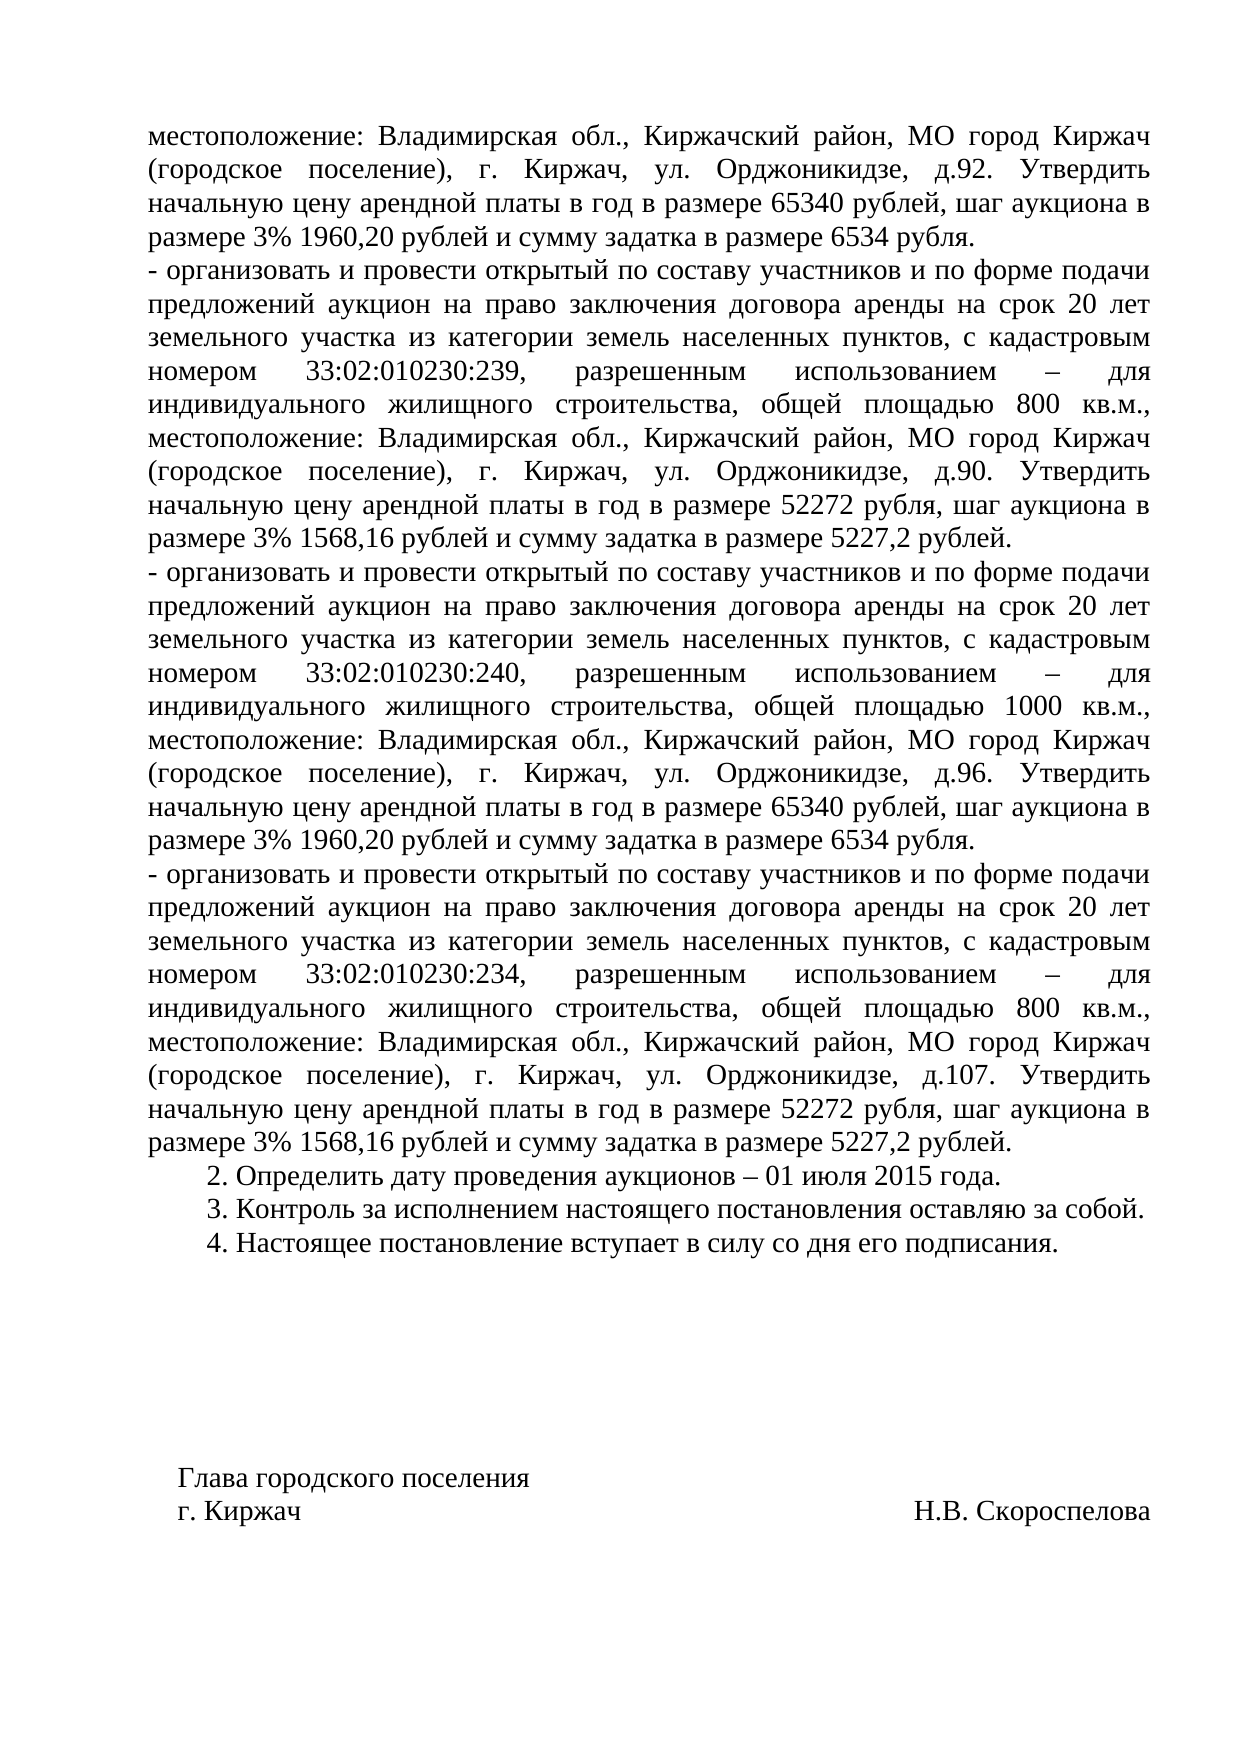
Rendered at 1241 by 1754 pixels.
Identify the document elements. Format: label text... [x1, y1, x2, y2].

text 4. Настоящее постановление вступает в силу со дня его подписания. [177, 1225, 1152, 1258]
text Глава городского поселения [177, 1460, 1152, 1493]
text г. Киржач Н.В. Скороспелова [177, 1493, 1152, 1527]
text - организовать и провести открытый по составу участников и по форме подачи предложений аукцион на право заключения договора аренды на срок 20 лет земельного участка из категории земель населенных пунктов, с кадастровым номером 33:02:010230:234, разрешенным использованием – для индивидуального жилищного строительства, общей площадью 800 кв.м., местоположение: Владимирская обл., Киржачский район, МО город Киржач (городское поселение), г. Киржач, ул. Орджоникидзе, д.107. Утвердить начальную цену арендной платы в год в размере 52272 рубля, шаг аукциона в размере 3% 1568,16 рублей и сумму задатка в размере 5227,2 рублей. [148, 856, 1152, 1158]
text - организовать и провести открытый по составу участников и по форме подачи предложений аукцион на право заключения договора аренды на срок 20 лет земельного участка из категории земель населенных пунктов, с кадастровым номером 33:02:010230:240, разрешенным использованием – для индивидуального жилищного строительства, общей площадью 1000 кв.м., местоположение: Владимирская обл., Киржачский район, МО город Киржач (городское поселение), г. Киржач, ул. Орджоникидзе, д.96. Утвердить начальную цену арендной платы в год в размере 65340 рублей, шаг аукциона в размере 3% 1960,20 рублей и сумму задатка в размере 6534 рубля. [148, 554, 1152, 856]
text 3. Контроль за исполнением настоящего постановления оставляю за собой. [177, 1191, 1152, 1225]
text - организовать и провести открытый по составу участников и по форме подачи предложений аукцион на право заключения договора аренды на срок 20 лет земельного участка из категории земель населенных пунктов, с кадастровым номером 33:02:010230:239, разрешенным использованием – для индивидуального жилищного строительства, общей площадью 800 кв.м., местоположение: Владимирская обл., Киржачский район, МО город Киржач (городское поселение), г. Киржач, ул. Орджоникидзе, д.90. Утвердить начальную цену арендной платы в год в размере 52272 рубля, шаг аукциона в размере 3% 1568,16 рублей и сумму задатка в размере 5227,2 рублей. [148, 252, 1152, 554]
text 2. Определить дату проведения аукционов – 01 июля 2015 года. [177, 1158, 1152, 1191]
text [148, 118, 1152, 252]
